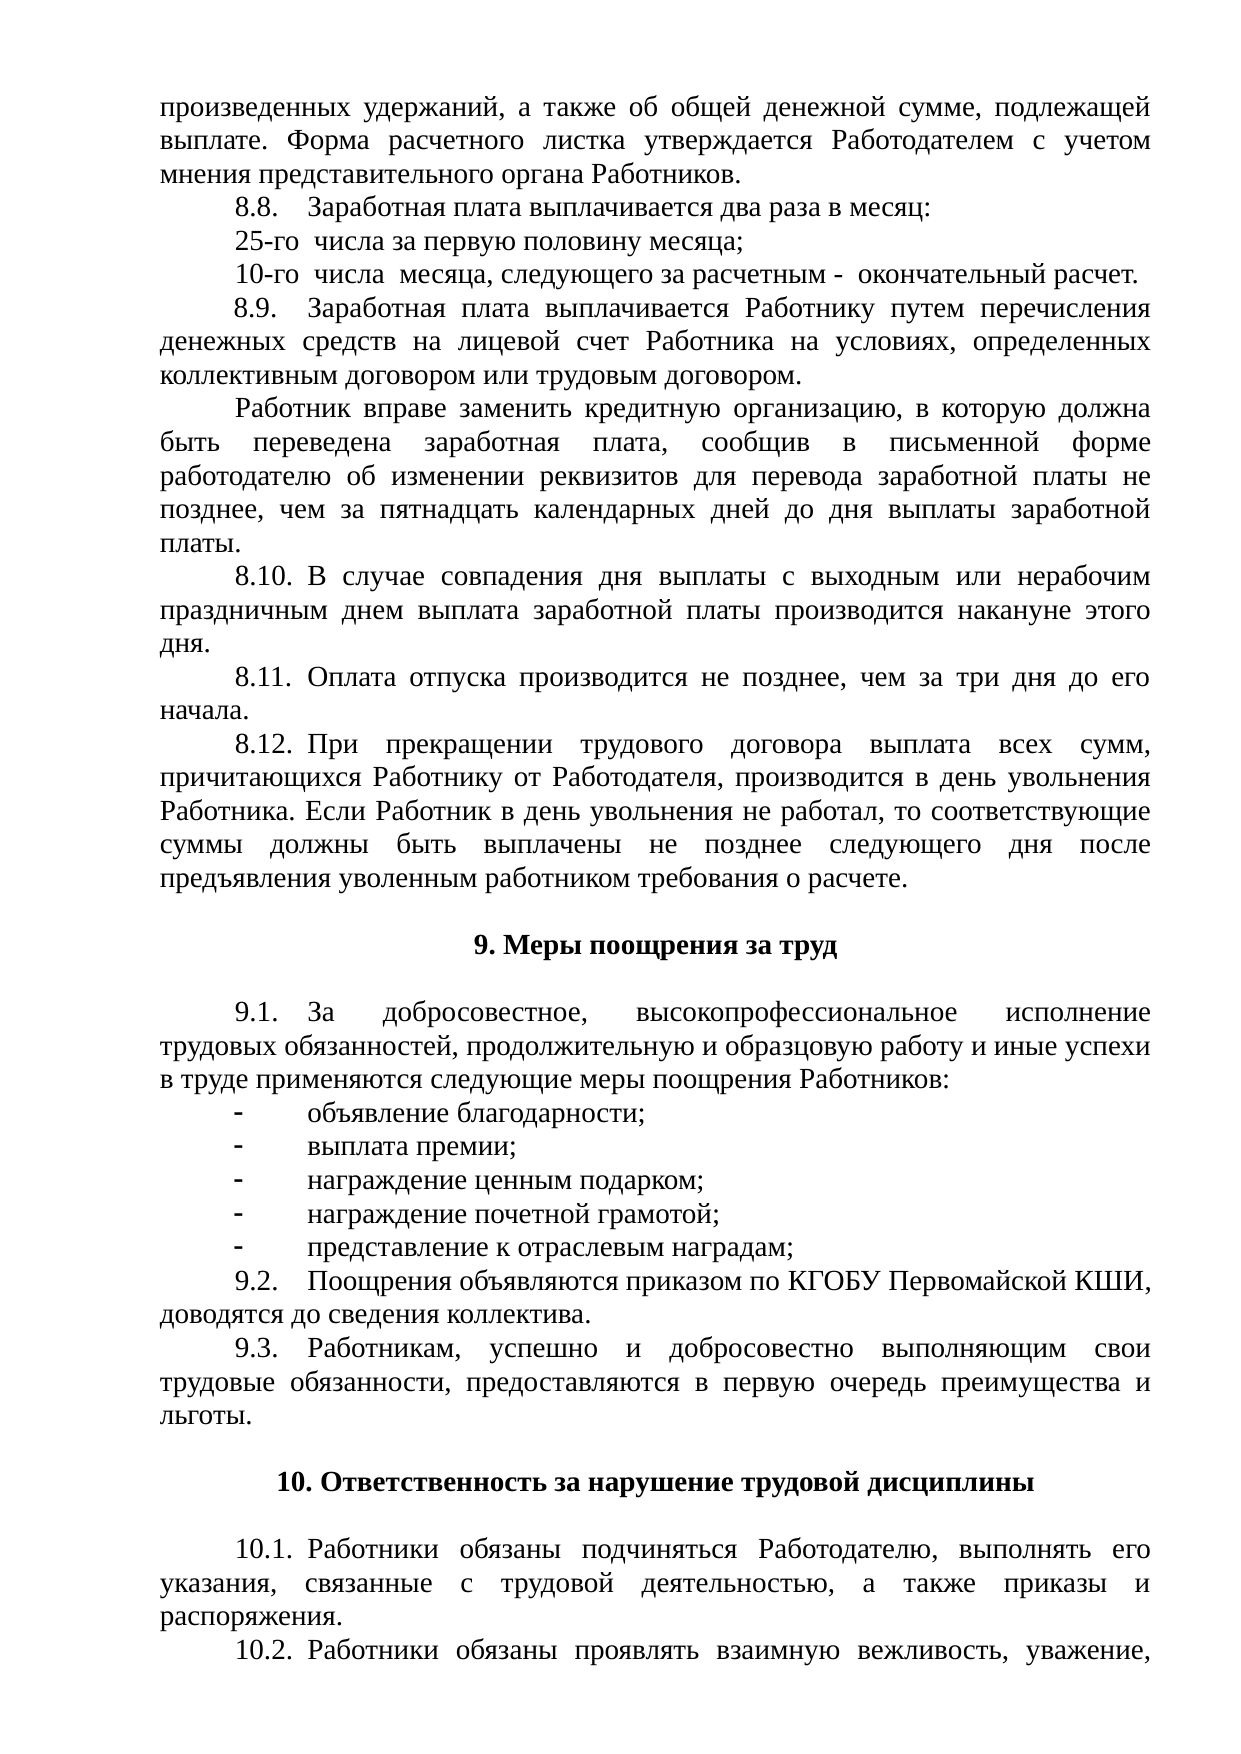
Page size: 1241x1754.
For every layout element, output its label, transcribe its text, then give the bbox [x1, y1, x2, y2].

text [159, 89, 1152, 189]
text 9.3. Работникам, успешно и добросовестно выполняющим свои трудовые обязанности, предоставляются в первую очередь преимущества и льготы. [159, 1330, 1152, 1431]
list награждение почетной грамотой; [159, 1196, 1152, 1229]
text Работник вправе заменить кредитную организацию, в которую должна быть переведена заработная плата, сообщив в письменной форме работодателю об изменении реквизитов для перевода заработной платы не позднее, чем за пятнадцать календарных дней до дня выплаты заработной платы. [159, 391, 1152, 558]
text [159, 1632, 1152, 1666]
text 8.8. Заработная плата выплачивается два раза в месяц: [159, 189, 1152, 223]
text 9.1. За добросовестное, высокопрофессиональное исполнение трудовых обязанностей, продолжительную и образцовую работу и иные успехи в труде применяются следующие меры поощрения Работников: [159, 994, 1152, 1095]
text 10-го числа месяца, следующего за расчетным - окончательный расчет. [159, 256, 1152, 290]
text 10. Ответственность за нарушение трудовой дисциплины [159, 1464, 1152, 1498]
text 10.1. Работники обязаны подчиняться Работодателю, выполнять его указания, связанные с трудовой деятельностью, а также приказы и распоряжения. [159, 1531, 1152, 1632]
list представление к отраслевым наградам; [159, 1229, 1152, 1263]
text 9. Меры поощрения за труд [159, 927, 1152, 961]
text 8.10. В случае совпадения дня выплаты с выходным или нерабочим праздничным днем выплата заработной платы производится накануне этого дня. [159, 558, 1152, 659]
text 8.9. Заработная плата выплачивается Работнику путем перечисления денежных средств на лицевой счет Работника на условиях, определенных коллективным договором или трудовым договором. [159, 290, 1152, 391]
text 8.11. Оплата отпуска производится не позднее, чем за три дня до его начала. [159, 659, 1152, 726]
list объявление благодарности; [159, 1095, 1152, 1128]
text 25-го числа за первую половину месяца; [159, 223, 1152, 256]
list выплата премии; [159, 1128, 1152, 1162]
text 9.2. Поощрения объявляются приказом по КГОБУ Первомайской КШИ, доводятся до сведения коллектива. [159, 1263, 1152, 1330]
text 8.12. При прекращении трудового договора выплата всех сумм, причитающихся Работнику от Работодателя, производится в день увольнения Работника. Если Работник в день увольнения не работал, то соответствующие суммы должны быть выплачены не позднее следующего дня после предъявления уволенным работником требования о расчете. [159, 726, 1152, 894]
list награждение ценным подарком; [159, 1162, 1152, 1196]
